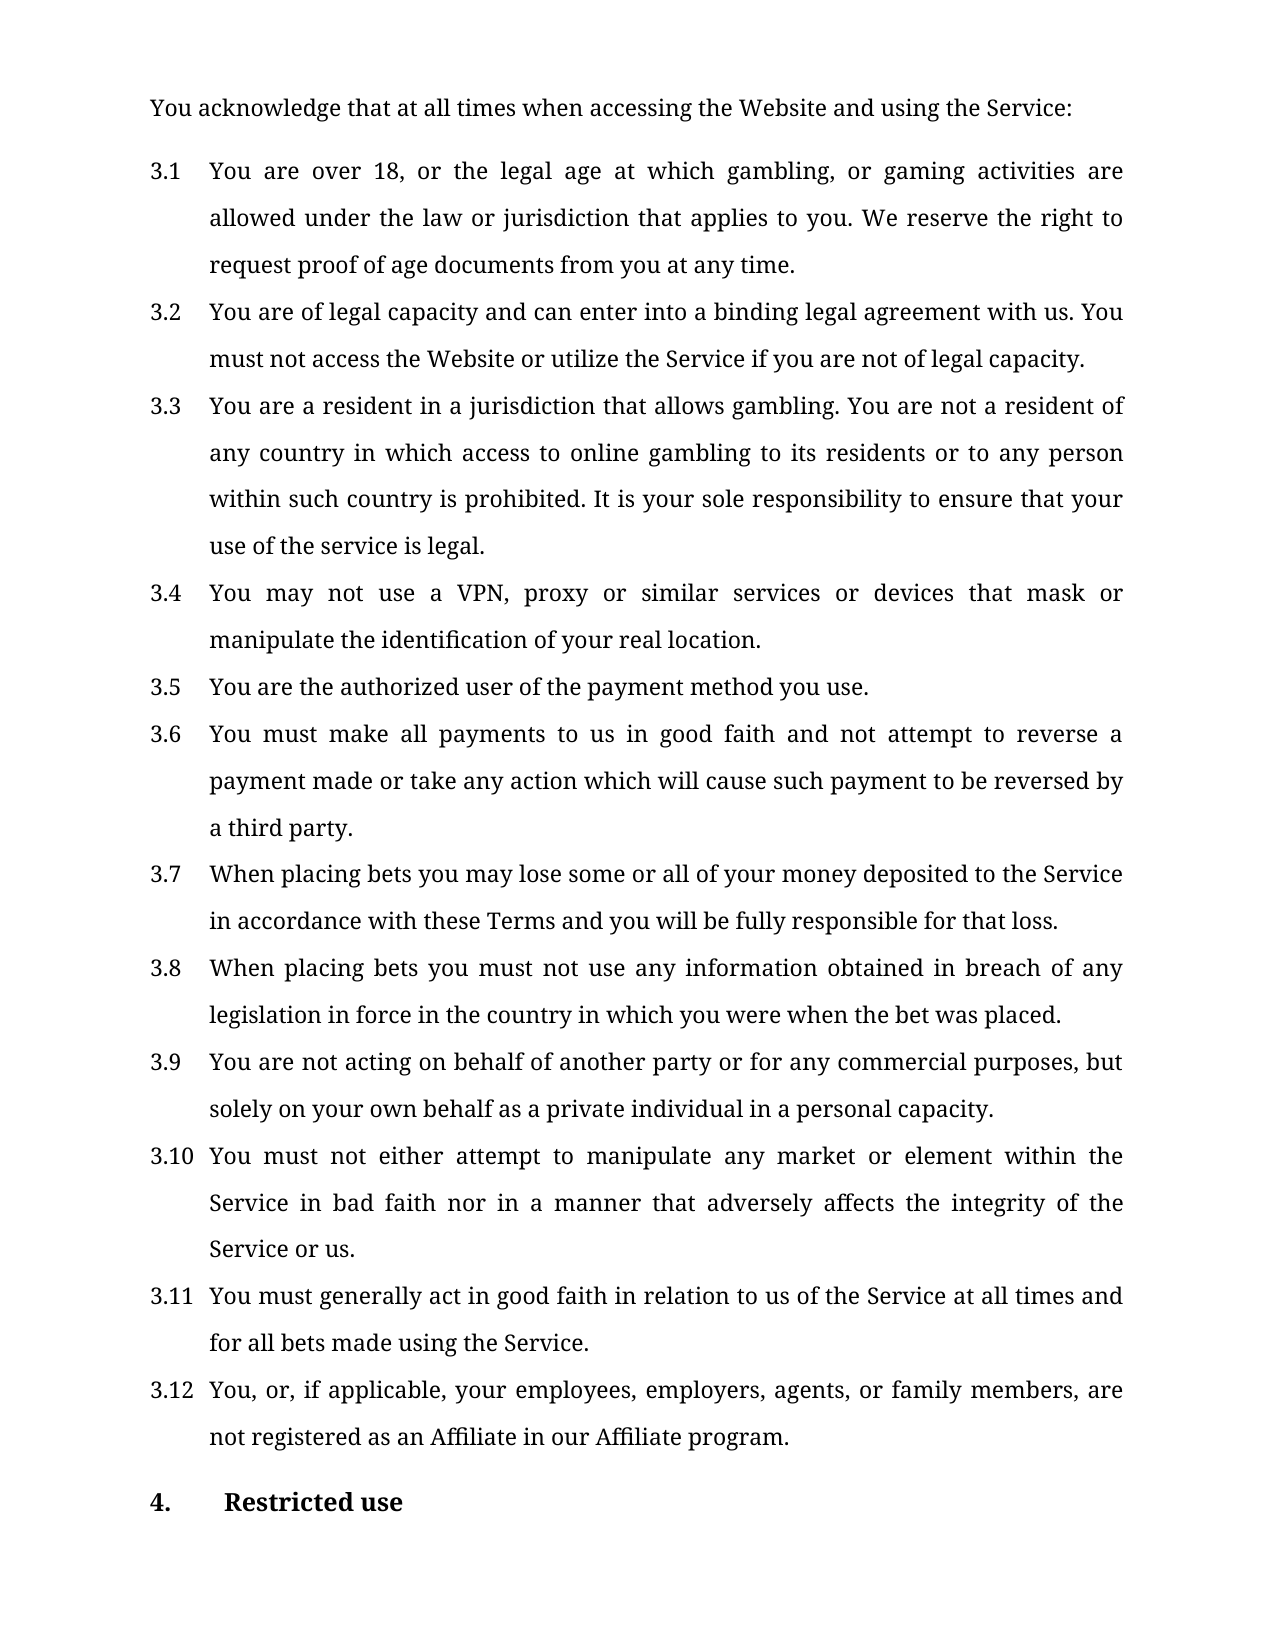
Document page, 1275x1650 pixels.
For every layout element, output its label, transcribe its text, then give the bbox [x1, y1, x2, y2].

list You are the authorized user of the payment method you use. [150, 671, 1125, 702]
list You must not either attempt to manipulate any market or element within the Service in bad faith nor in a manner that adversely affects the integrity of the Service or us. [150, 1139, 1125, 1264]
text You acknowledge that at all times when accessing the Website and using the Service: [150, 92, 1125, 123]
list When placing bets you must not use any information obtained in breach of any legislation in force in the country in which you were when the bet was placed. [150, 952, 1125, 1030]
list You are a resident in a jurisdiction that allows gambling. You are not a resident of any country in which access to online gambling to its residents or to any person within such country is prohibited. It is your sole responsibility to ensure that your use of the service is legal. [150, 389, 1125, 561]
list You are over 18, or the legal age at which gambling, or gaming activities are allowed under the law or jurisdiction that applies to you. We reserve the right to request proof of age documents from you at any time. [150, 155, 1125, 280]
subtitle Restricted use [150, 1484, 1125, 1518]
list When placing bets you may lose some or all of your money deposited to the Service in accordance with these Terms and you will be fully responsible for that loss. [150, 858, 1125, 936]
list You must generally act in good faith in relation to us of the Service at all times and for all bets made using the Service. [150, 1280, 1125, 1358]
list You may not use a VPN, proxy or similar services or devices that mask or manipulate the identification of your real location. [150, 577, 1125, 655]
list You must make all payments to us in good faith and not attempt to reverse a payment made or take any action which will cause such payment to be reversed by a third party. [150, 718, 1125, 843]
list You are not acting on behalf of another party or for any commercial purposes, but solely on your own behalf as a private individual in a personal capacity. [150, 1046, 1125, 1124]
list You are of legal capacity and can enter into a binding legal agreement with us. You must not access the Website or utilize the Service if you are not of legal capacity. [150, 296, 1125, 374]
list You, or, if applicable, your employees, employers, agents, or family members, are not registered as an Affiliate in our Affiliate program. [150, 1374, 1125, 1452]
